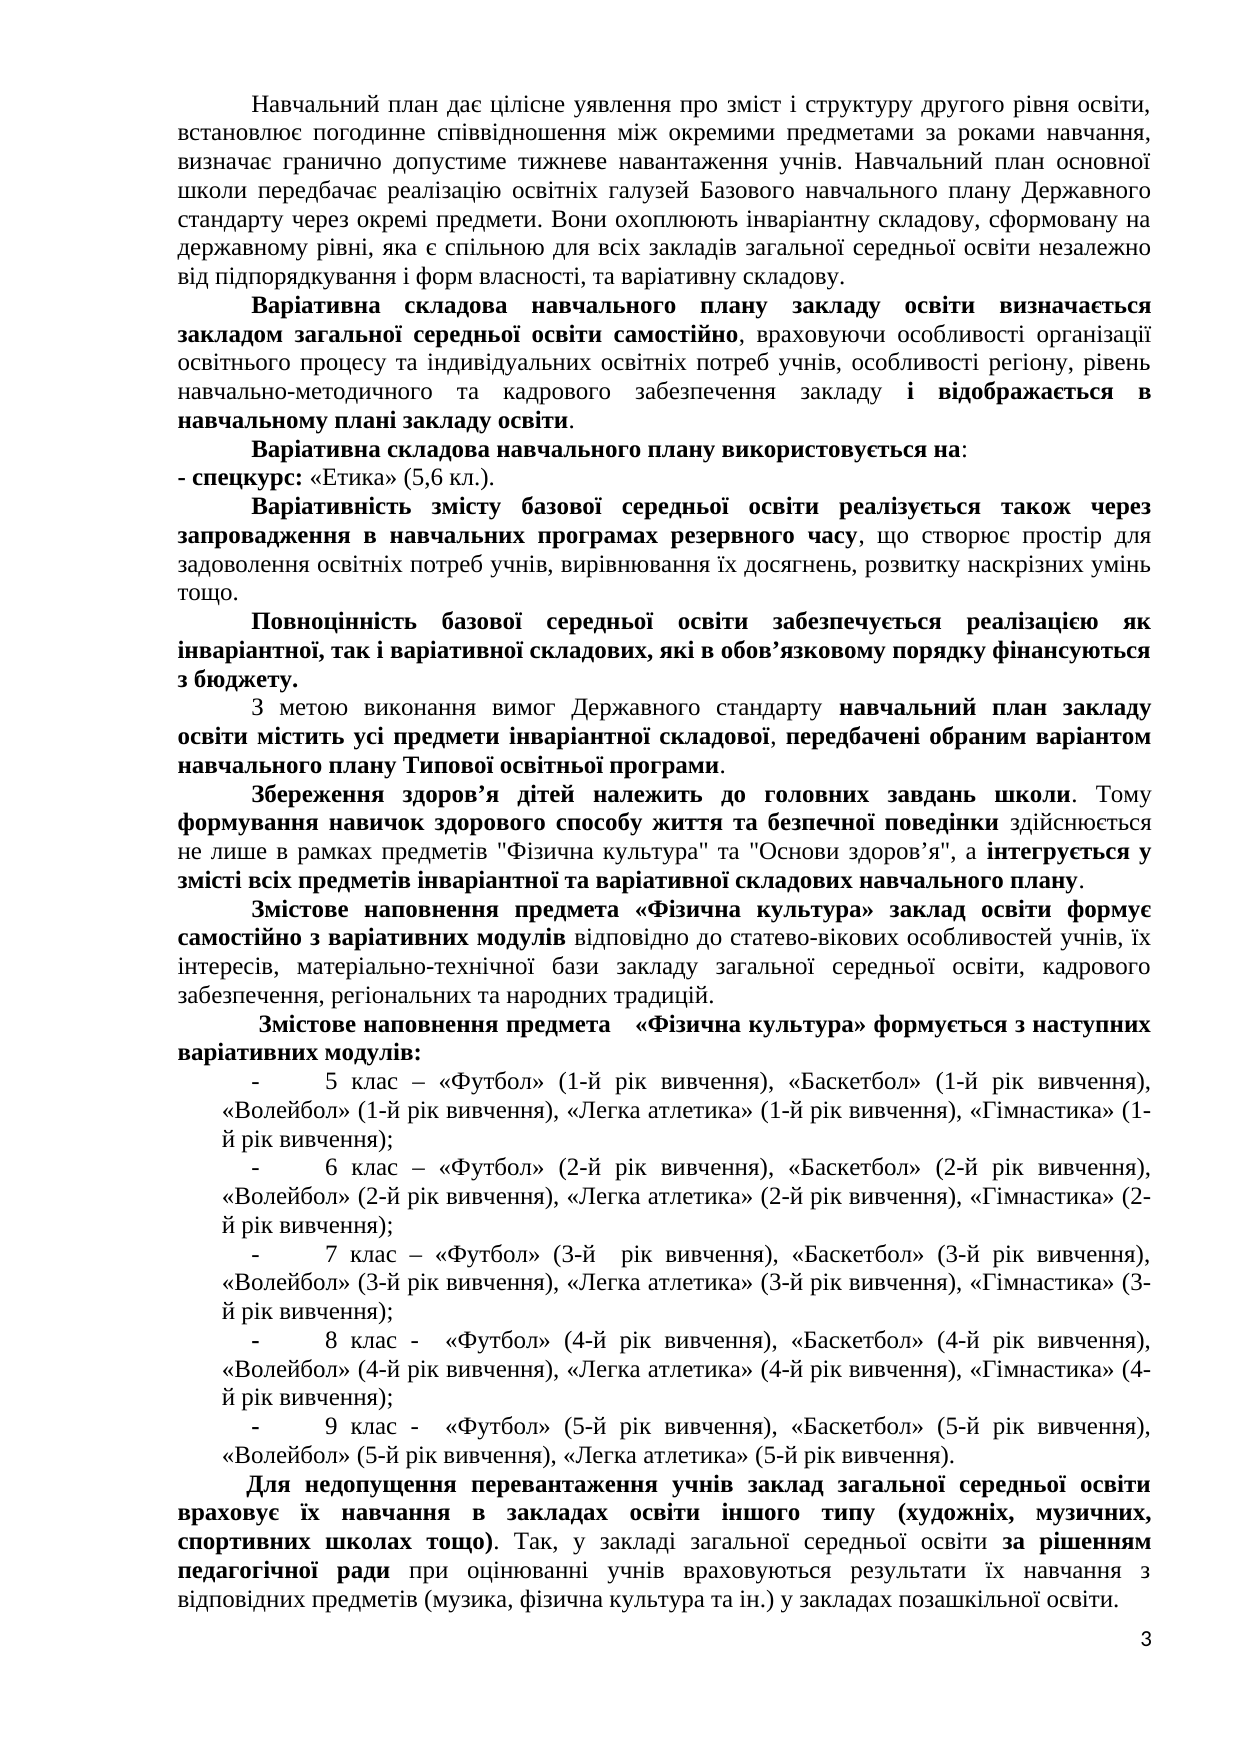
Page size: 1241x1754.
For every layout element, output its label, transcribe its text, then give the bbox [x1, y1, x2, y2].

list 6 клас – «Футбол» (2-й рік вивчення), «Баскетбол» (2-й рік вивчення), «Волейбол» (2-й рік вивчення), «Легка атлетика» (2-й рік вивчення), «Гімнастика» (2-й рік вивчення); [222, 1152, 1152, 1239]
list 7 клас – «Футбол» (3-й рік вивчення), «Баскетбол» (3-й рік вивчення), «Волейбол» (3-й рік вивчення), «Легка атлетика» (3-й рік вивчення), «Гімнастика» (3-й рік вивчення); [222, 1239, 1152, 1325]
text Змістове наповнення предмета «Фізична культура» формується з наступних варіативних модулів: [177, 1009, 1152, 1066]
text Навчальний план дає цілісне уявлення про зміст і структуру другого рівня освіти, встановлює погодинне співвідношення між окремими предметами за роками навчання, визначає гранично допустиме тижневе навантаження учнів. Навчальний план основної школи передбачає реалізацію освітніх галузей Базового навчального плану Державного стандарту через окремі предмети. Вони охоплюють інваріантну складову, сформовану на державному рівні, яка є спільною для всіх закладів загальної середньої освіти незалежно від підпорядкування і форм власності, та варіативну складову. [177, 89, 1152, 290]
text Повноцінність базової середньої освіти забезпечується реалізацією як інваріантної, так і варіативної складових, які в обов’язковому порядку фінансуються з бюджету. [177, 606, 1152, 692]
text Збереження здоров’я дітей належить до головних завдань школи. Тому формування навичок здорового способу життя та безпечної поведінки здійснюється не лише в рамках предметів "Фізична культура" та "Основи здоров’я", а інтегрується у змісті всіх предметів інваріантної та варіативної складових навчального плану. [177, 779, 1152, 894]
text Варіативна складова навчального плану використовується на: [177, 434, 1152, 462]
list 8 клас - «Футбол» (4-й рік вивчення), «Баскетбол» (4-й рік вивчення), «Волейбол» (4-й рік вивчення), «Легка атлетика» (4-й рік вивчення), «Гімнастика» (4-й рік вивчення); [222, 1325, 1152, 1411]
text З метою виконання вимог Державного стандарту навчальний план закладу освіти містить усі предмети інваріантної складової, передбачені обраним варіантом навчального плану Типової освітньої програми. [177, 692, 1152, 779]
list 9 клас - «Футбол» (5-й рік вивчення), «Баскетбол» (5-й рік вивчення), «Волейбол» (5-й рік вивчення), «Легка атлетика» (5-й рік вивчення). [222, 1411, 1152, 1469]
text Змістове наповнення предмета «Фізична культура» заклад освіти формує самостійно з варіативних модулів відповідно до статево-вікових особливостей учнів, їх інтересів, матеріально-технічної бази закладу загальної середньої освіти, кадрового забезпечення, регіональних та народних традицій. [177, 894, 1152, 1009]
text Варіативна складова навчального плану закладу освіти визначається закладом загальної середньої освіти самостійно, враховуючи особливості організації освітнього процесу та індивідуальних освітніх потреб учнів, особливості регіону, рівень навчально-методичного та кадрового забезпечення закладу і відображається в навчальному плані закладу освіти. [177, 290, 1152, 434]
text Варіативність змісту базової середньої освіти реалізується також через запровадження в навчальних програмах резервного часу, що створює простір для задоволення освітніх потреб учнів, вирівнювання їх досягнень, розвитку наскрізних умінь тощо. [177, 491, 1152, 606]
list 5 клас – «Футбол» (1-й рік вивчення), «Баскетбол» (1-й рік вивчення), «Волейбол» (1-й рік вивчення), «Легка атлетика» (1-й рік вивчення), «Гімнастика» (1-й рік вивчення); [222, 1066, 1152, 1152]
text - спецкурс: «Етика» (5,6 кл.). [177, 462, 1152, 491]
text Для недопущення перевантаження учнів заклад загальної середньої освіти враховує їх навчання в закладах освіти іншого типу (художніх, музичних, спортивних школах тощо). Так, у закладі загальної середньої освіти за рішенням педагогічної ради при оцінюванні учнів враховуються результати їх навчання з відповідних предметів (музика, фізична культура та ін.) у закладах позашкільної освіти. [177, 1469, 1152, 1612]
